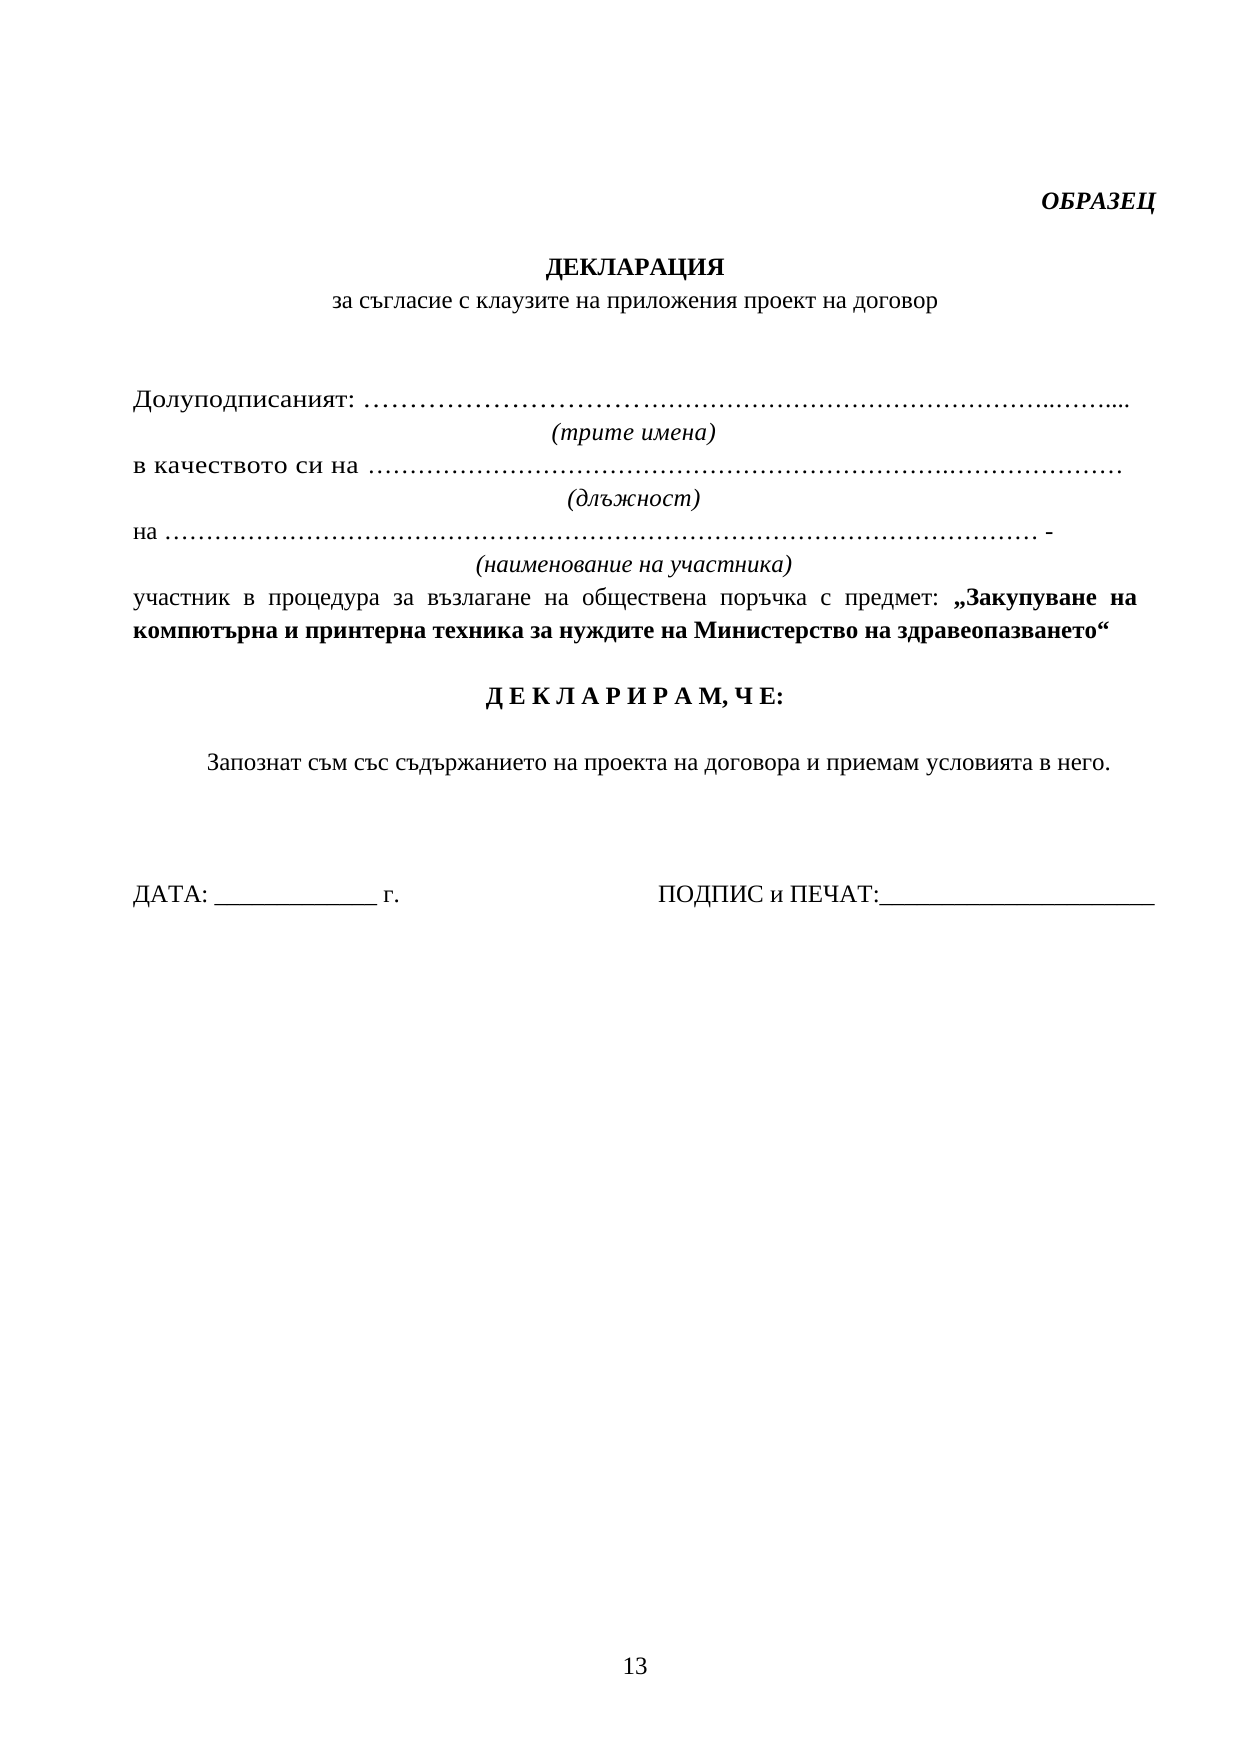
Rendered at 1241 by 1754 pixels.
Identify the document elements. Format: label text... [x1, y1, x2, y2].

text Д Е К Л А Р И Р А М, Ч Е: [133, 681, 1137, 710]
text Долуподписаният: ……………………………………………………………………..…….... [133, 384, 1137, 413]
text в качеството си на …………………………………………………………….………………… [133, 450, 1137, 479]
text участник в процедура за възлагане на обществена поръчка с предмет: „Закупуване на компютърна и принтерна техника за нуждите на Министерство на здравеопазването“ [133, 582, 1137, 644]
text (наименование на участника) [133, 549, 1137, 578]
text Запознат съм със съдържанието на проекта на договора и приемам условията в него. [133, 747, 1137, 776]
text ДЕКЛАРАЦИЯ [133, 252, 1137, 281]
text (длъжност) [133, 483, 1137, 512]
text ДАТА: _____________ г. ПОДПИС и ПЕЧАТ:______________________ [133, 879, 1156, 908]
text на …………………………………………………………………………………………… - [133, 516, 1137, 545]
text ОБРАЗЕЦ [133, 186, 1156, 215]
text за съгласие с клаузите на приложения проект на договор [133, 285, 1137, 314]
text (трите имена) [133, 417, 1137, 446]
